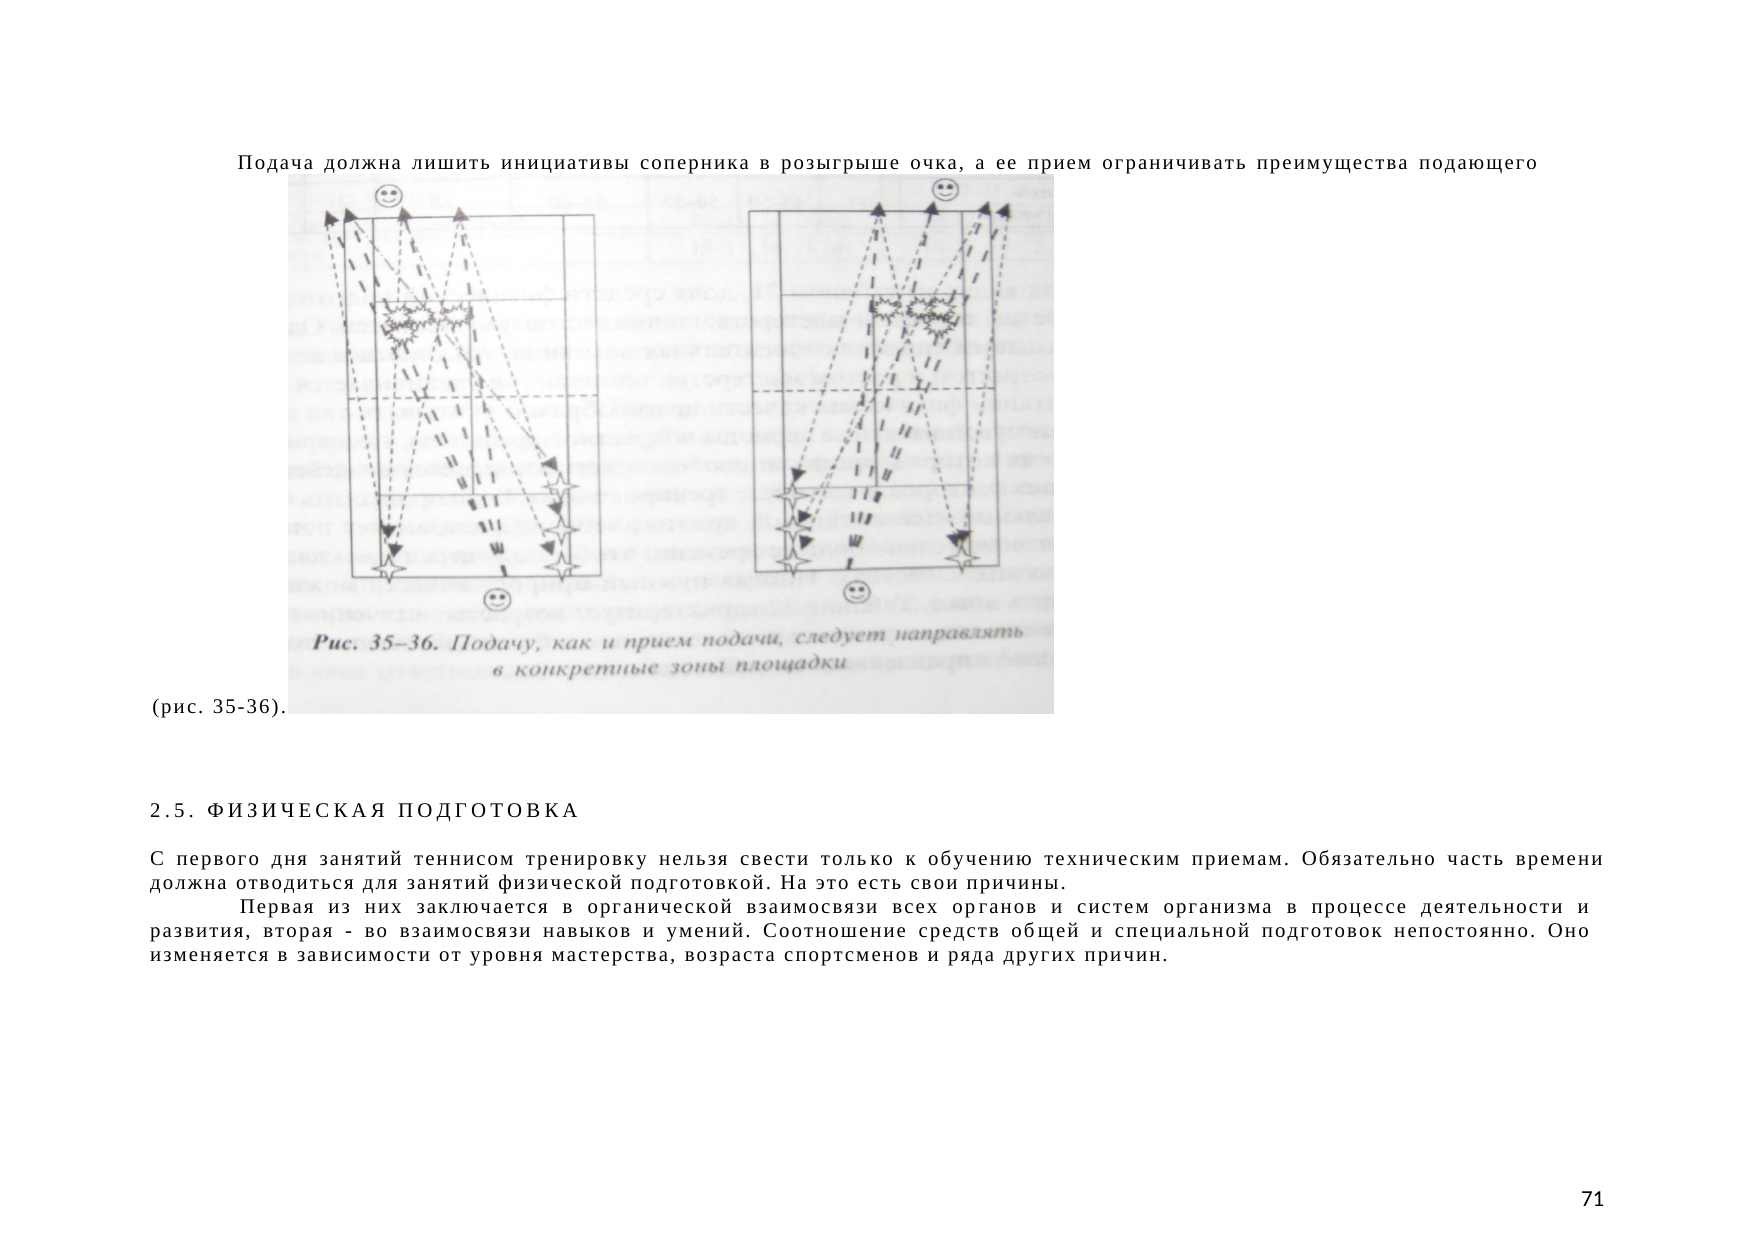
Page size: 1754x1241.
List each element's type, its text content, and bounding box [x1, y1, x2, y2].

text Первая из них заключается в органической взаимосвязи всех органов и систем организма в процессе деятельности и развития, вторая - во взаимосвязи навыков и умений. Соотношение средств общей и специальной подготовок непостоянно. Оно изменяется в зависимости от уровня мастерства, возраста спортсменов и ряда других причин. [150, 894, 1589, 966]
text С первого дня занятий теннисом тренировку нельзя свести только к обучению техническим приемам. Обязательно часть времени должна отводиться для занятий физической подготовкой. На это есть свои причины. [150, 846, 1604, 894]
picture [288, 174, 1054, 714]
text 2.5. ФИЗИЧЕСКАЯ ПОДГОТОВКА [150, 798, 1604, 822]
